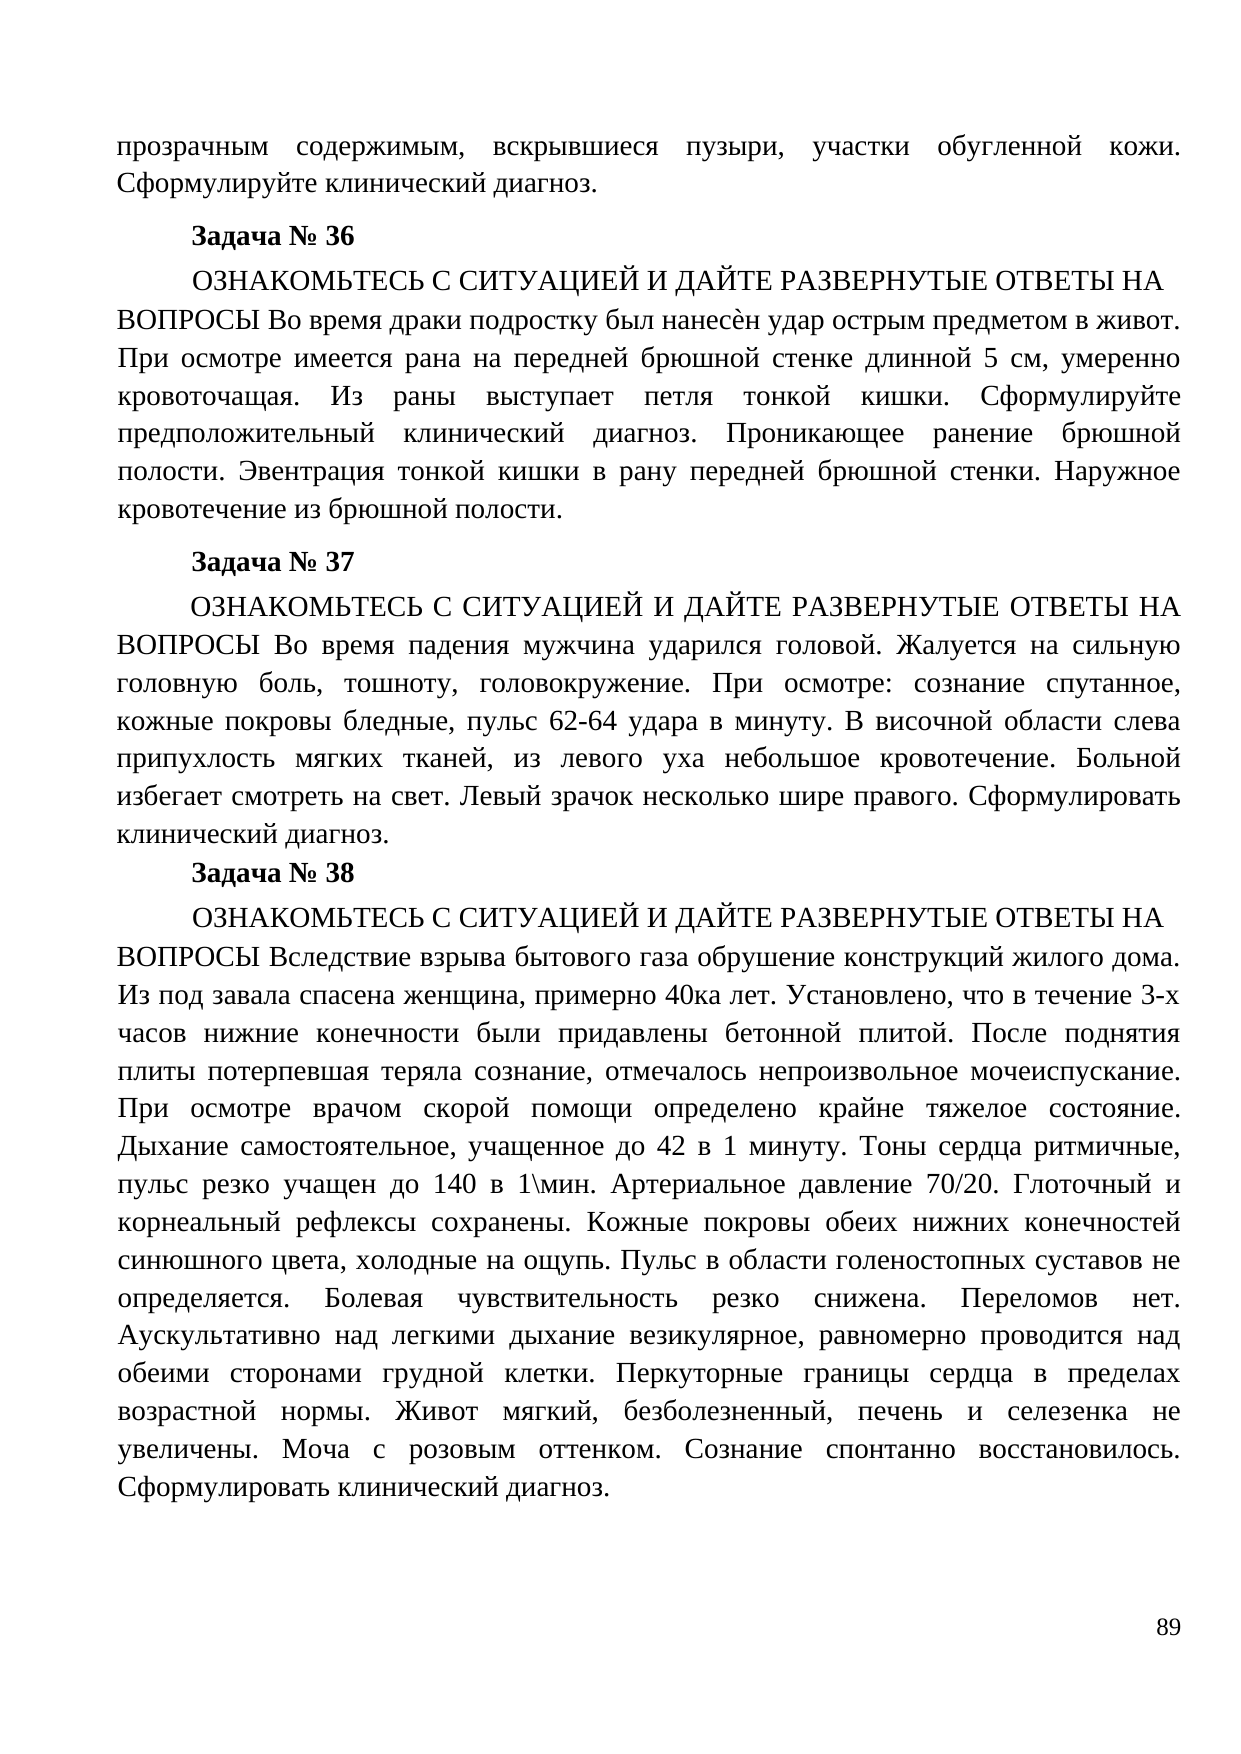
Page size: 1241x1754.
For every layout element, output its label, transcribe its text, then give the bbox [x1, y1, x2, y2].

text ОЗНАКОМЬТЕСЬ С СИТУАЦИЕЙ И ДАЙТЕ РАЗВЕРНУТЫЕ ОТВЕТЫ НА [192, 263, 1182, 297]
subtitle Задача № 36 [191, 218, 962, 251]
subtitle Задача № 37 [191, 544, 962, 577]
text ОЗНАКОМЬТЕСЬ С СИТУАЦИЕЙ И ДАЙТЕ РАЗВЕРНУТЫЕ ОТВЕТЫ НА ВОПРОСЫ Во время падения мужчина ударился головой. Жалуется на сильную головную боль, тошноту, головокружение. При осмотре: сознание спутанное, кожные покровы бледные, пульс 62-64 удара в минуту. В височной области слева припухлость мягких тканей, из левого уха небольшое кровотечение. Больной избегает смотреть на свет. Левый зрачок несколько шире правого. Сформулировать клинический диагноз. [116, 589, 1182, 849]
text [116, 128, 1182, 199]
text ВОПРОСЫ Во время драки подростку был нанесѐн удар острым предметом в живот. При осмотре имеется рана на передней брюшной стенке длинной 5 см, умеренно кровоточащая. Из раны выступает петля тонкой кишки. Сформулируйте предположительный клинический диагноз. Проникающее ранение брюшной полости. Эвентрация тонкой кишки в рану передней брюшной стенки. Наружное кровотечение из брюшной полости. [116, 302, 1182, 525]
text ОЗНАКОМЬТЕСЬ С СИТУАЦИЕЙ И ДАЙТЕ РАЗВЕРНУТЫЕ ОТВЕТЫ НА [192, 900, 1182, 934]
text ВОПРОСЫ Вследствие взрыва бытового газа обрушение конструкций жилого дома. Из под завала спасена женщина, примерно 40ка лет. Установлено, что в течение 3-х часов нижние конечности были придавлены бетонной плитой. После поднятия плиты потерпевшая теряла сознание, отмечалось непроизвольное мочеиспускание. При осмотре врачом скорой помощи определено крайне тяжелое состояние. Дыхание самостоятельное, учащенное до 42 в 1 минуту. Тоны сердца ритмичные, пульс резко учащен до 140 в 1\мин. Артериальное давление 70/20. Глоточный и корнеальный рефлексы сохранены. Кожные покровы обеих нижних конечностей синюшного цвета, холодные на ощупь. Пульс в области голеностопных суставов не определяется. Болевая чувствительность резко снижена. Переломов нет. Аускультативно над легкими дыхание везикулярное, равномерно проводится над обеими сторонами грудной клетки. Перкуторные границы сердца в пределах возрастной нормы. Живот мягкий, безболезненный, печень и селезенка не увеличены. Моча с розовым оттенком. Сознание спонтанно восстановилось. Сформулировать клинический диагноз. [116, 939, 1182, 1502]
subtitle Задача № 38 [191, 855, 962, 889]
